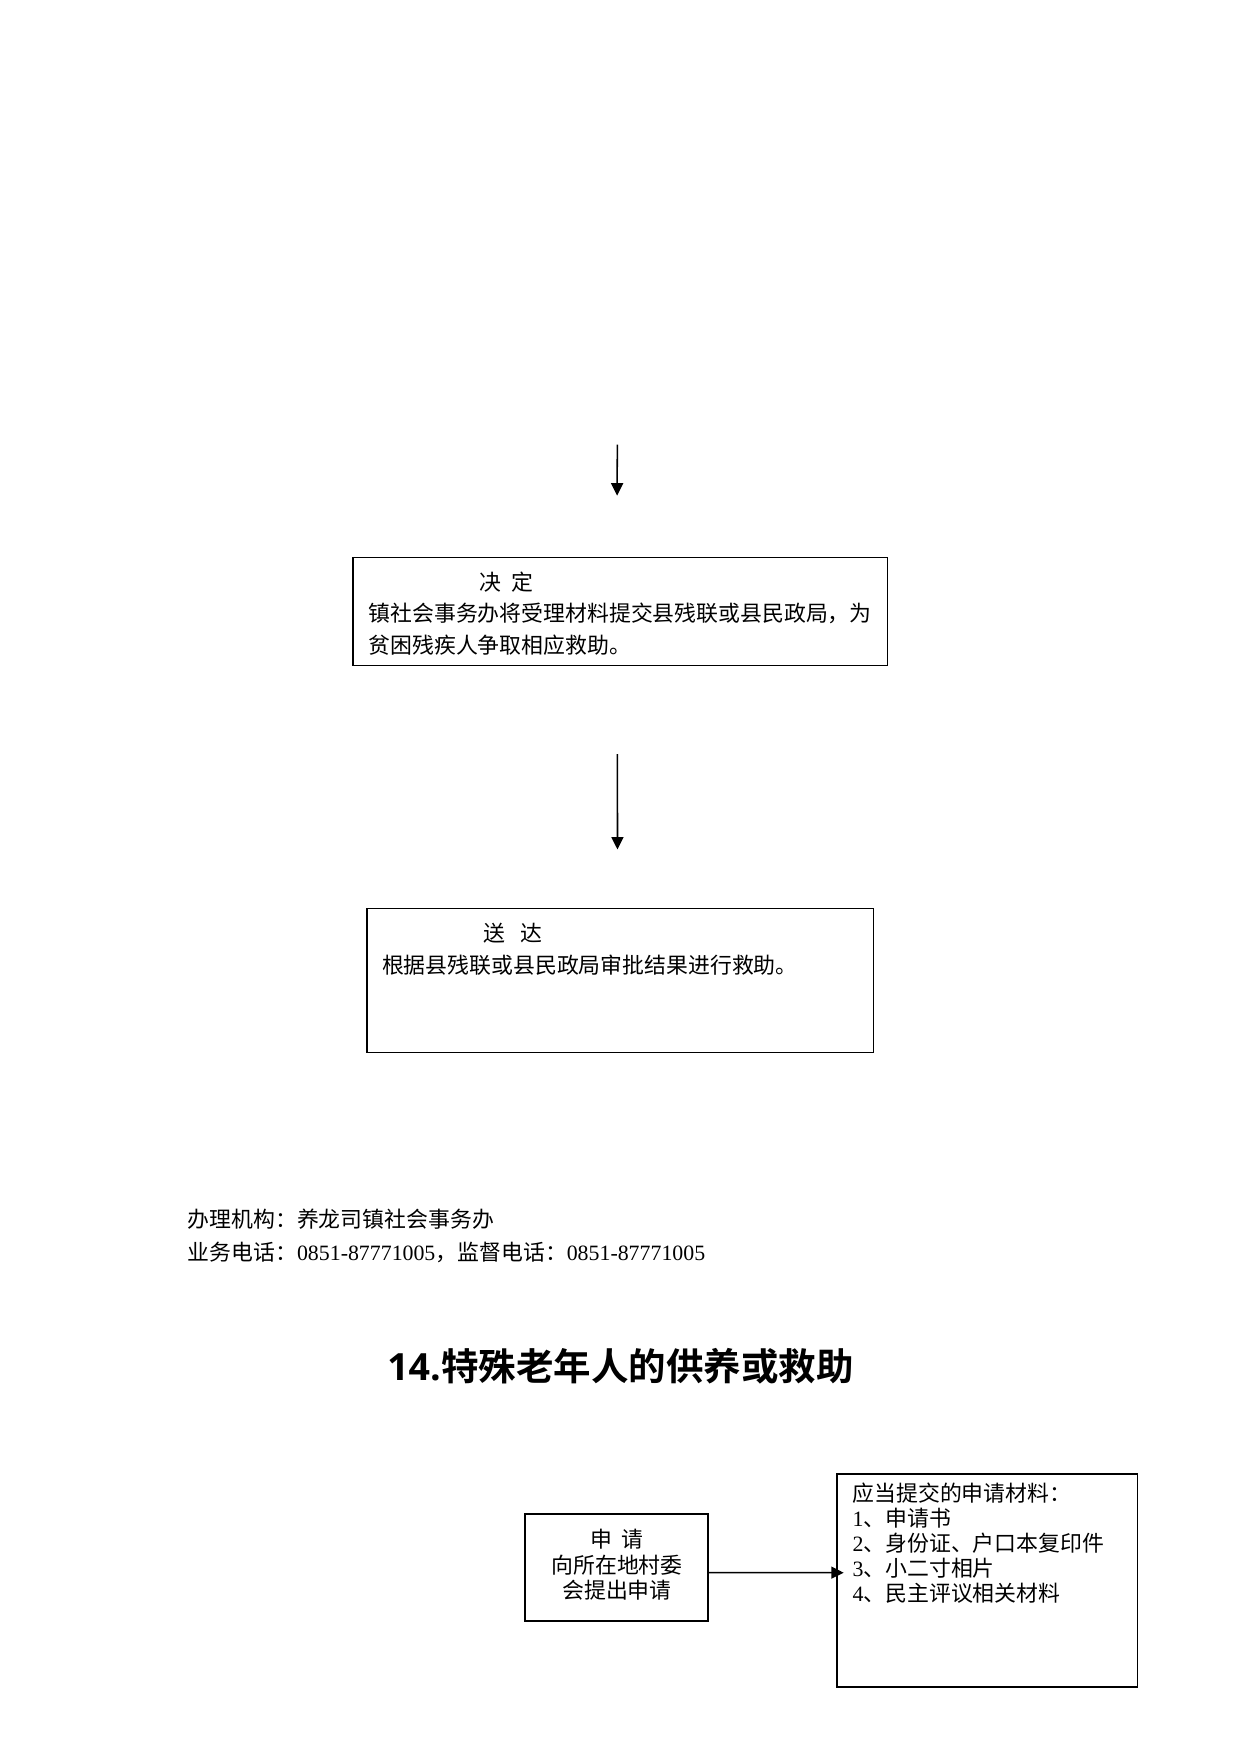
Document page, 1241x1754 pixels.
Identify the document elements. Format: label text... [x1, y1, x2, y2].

list 14.特殊老年人的供养或救助 [187, 1332, 1053, 1397]
text 办理机构：养龙司镇社会事务办 [187, 1202, 1053, 1234]
text 业务电话：0851-87771005，监督电话：0851-87771005 [187, 1234, 1053, 1267]
